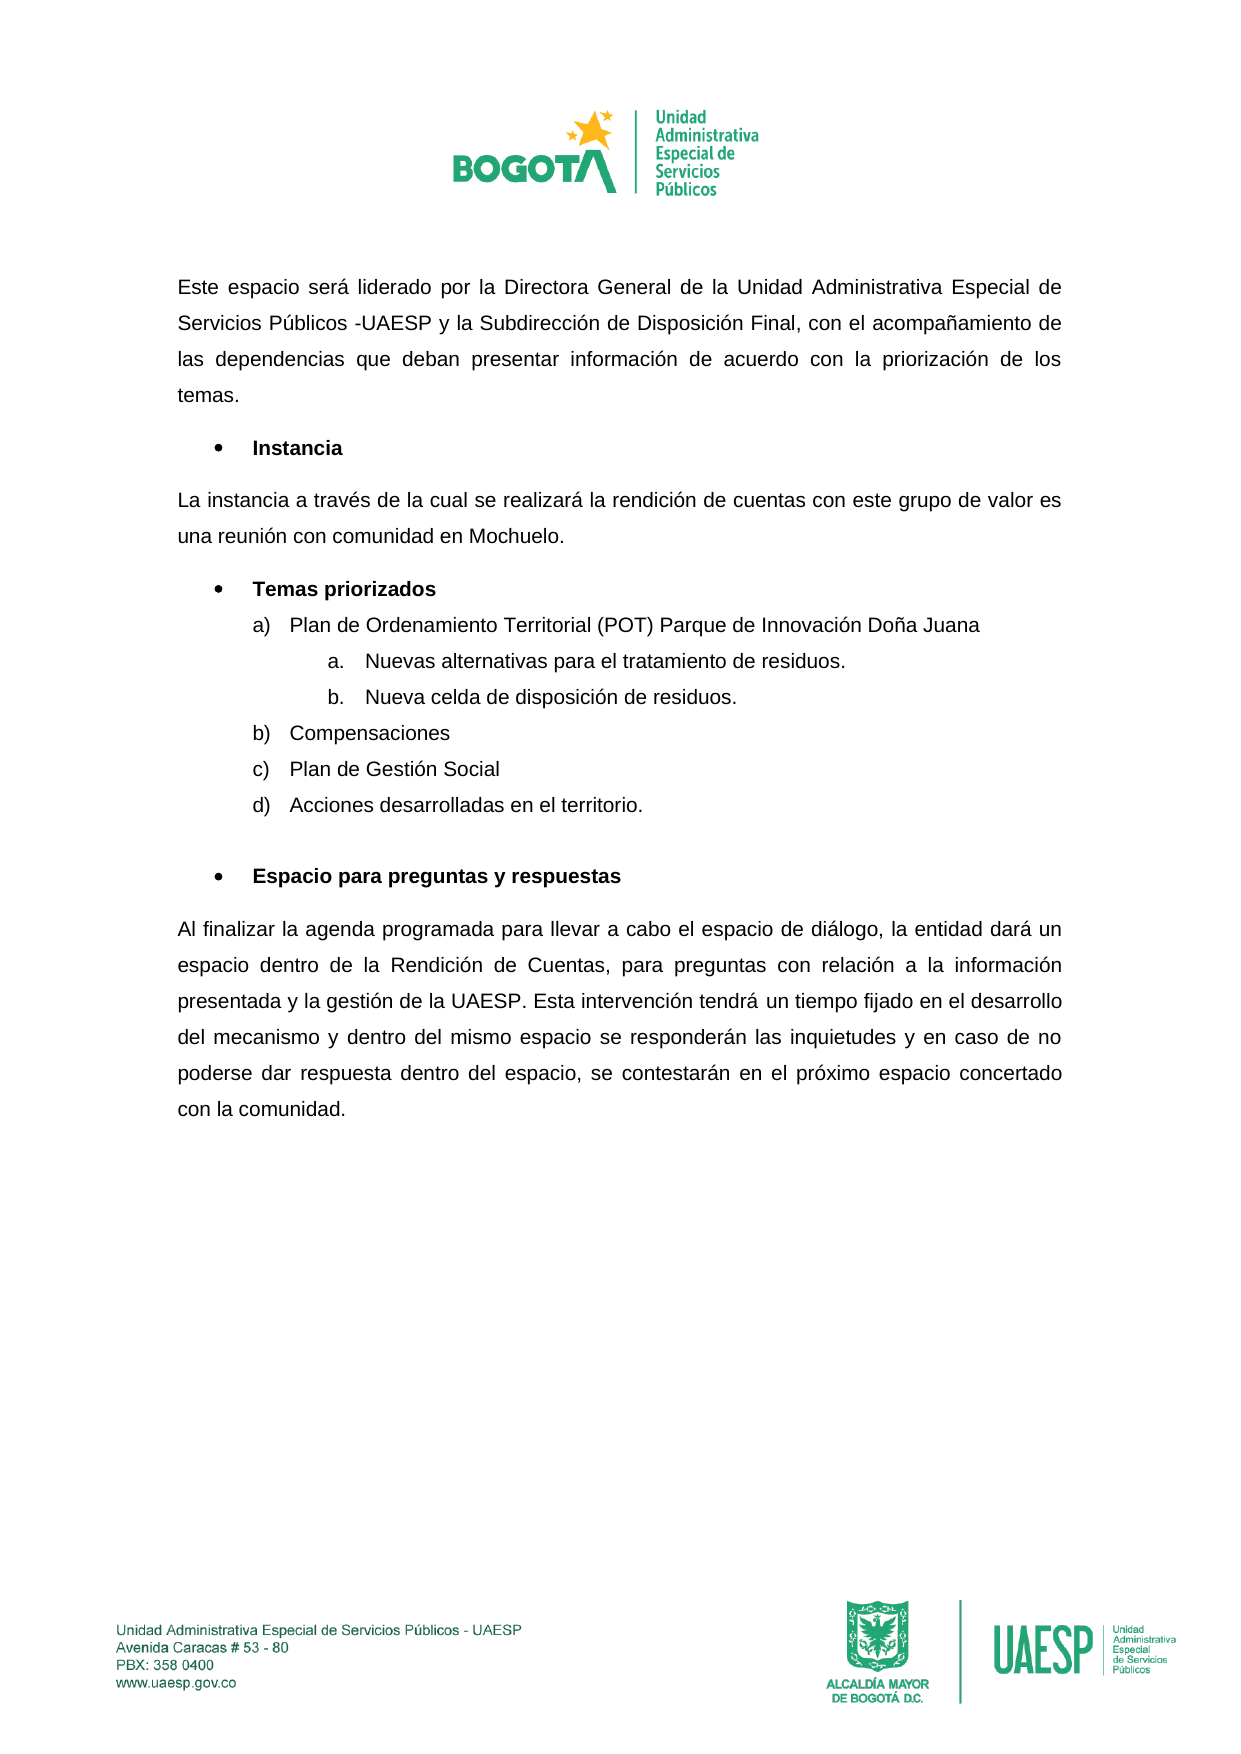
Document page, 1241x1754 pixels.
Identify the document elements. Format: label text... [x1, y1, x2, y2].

list Nuevas alternativas para el tratamiento de residuos. [327, 649, 1063, 673]
list Espacio para preguntas y respuestas [215, 864, 1063, 888]
text La instancia a través de la cual se realizará la rendición de cuentas con este grupo de valor es una reunión con comunidad en Mochuelo. [177, 488, 1063, 548]
picture [0, 1571, 1241, 1754]
list Instancia [215, 435, 1063, 459]
list Temas priorizados [215, 577, 1063, 601]
list Plan de Gestión Social [252, 756, 1063, 780]
list Compensaciones [252, 721, 1063, 744]
text Al finalizar la agenda programada para llevar a cabo el espacio de diálogo, la entidad dará un espacio dentro de la Rendición de Cuentas, para preguntas con relación a la información presentada y la gestión de la UAESP. Esta intervención tendrá un tiempo fijado en el desarrollo del mecanismo y dentro del mismo espacio se responderán las inquietudes y en caso de no poderse dar respuesta dentro del espacio, se contestarán en el próximo espacio concertado con la comunidad. [177, 917, 1063, 1121]
list Acciones desarrolladas en el territorio. [252, 792, 1063, 816]
text Este espacio será liderado por la Directora General de la Unidad Administrativa Especial de Servicios Públicos -UAESP y la Subdirección de Disposición Final, con el acompañamiento de las dependencias que deban presentar información de acuerdo con la priorización de los temas. [177, 275, 1063, 407]
list Nueva celda de disposición de residuos. [327, 684, 1063, 708]
list Plan de Ordenamiento Territorial (POT) Parque de Innovación Doña Juana [252, 613, 1063, 637]
picture [0, 1, 1240, 230]
